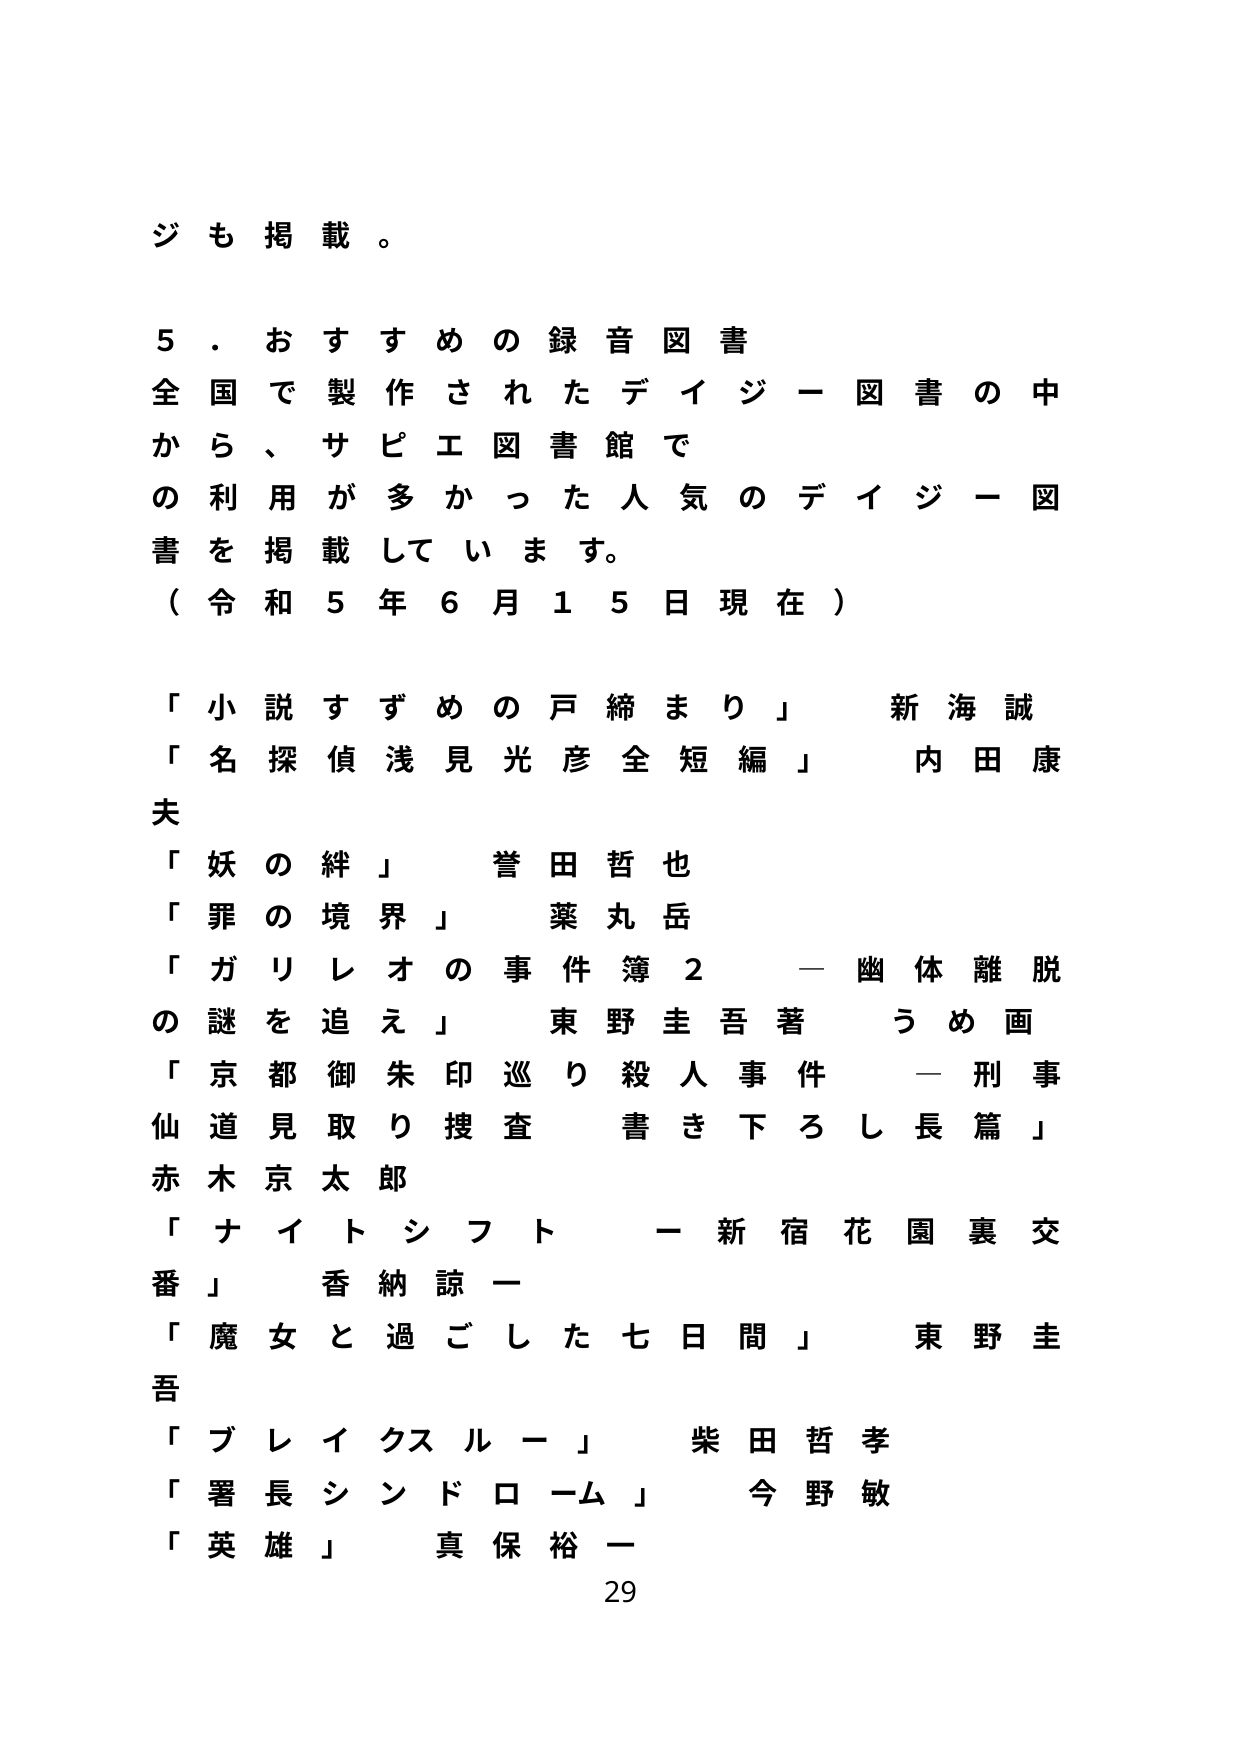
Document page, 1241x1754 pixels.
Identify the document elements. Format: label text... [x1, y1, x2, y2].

text ５．おすすめの録音図書 [151, 313, 1089, 365]
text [151, 208, 1089, 260]
text 「魔女と過ごした七日間」 東野圭吾 [151, 1308, 1089, 1413]
text の利用が多かった人気のデイジー図書を掲載しています。 [151, 470, 1089, 574]
text 「ブレイクスルー」 柴田哲孝 [151, 1413, 1089, 1465]
text （令和５年６月１５日現在） [151, 574, 1089, 627]
text 「ナイトシフト ー新宿花園裏交番」 香納諒一 [151, 1203, 1089, 1308]
text 「小説すずめの戸締まり」 新海誠 [151, 679, 1089, 732]
text 「京都御朱印巡り殺人事件 ―刑事仙道見取り捜査 書き下ろし長篇」 赤木京太郎 [151, 1046, 1089, 1203]
text 「妖の絆」 誉田哲也 [151, 837, 1089, 889]
text 「英雄」 真保裕一 [151, 1518, 1089, 1570]
text 全国で製作されたデイジー図書の中から、サピエ図書館で [151, 365, 1089, 470]
text 「罪の境界」 薬丸岳 [151, 889, 1089, 941]
text 「名探偵浅見光彦全短編」 内田康夫 [151, 732, 1089, 837]
text 「署長シンドローム」 今野敏 [151, 1465, 1089, 1518]
text 「ガリレオの事件簿２ ―幽体離脱の謎を追え」 東野圭吾著 うめ画 [151, 941, 1089, 1046]
